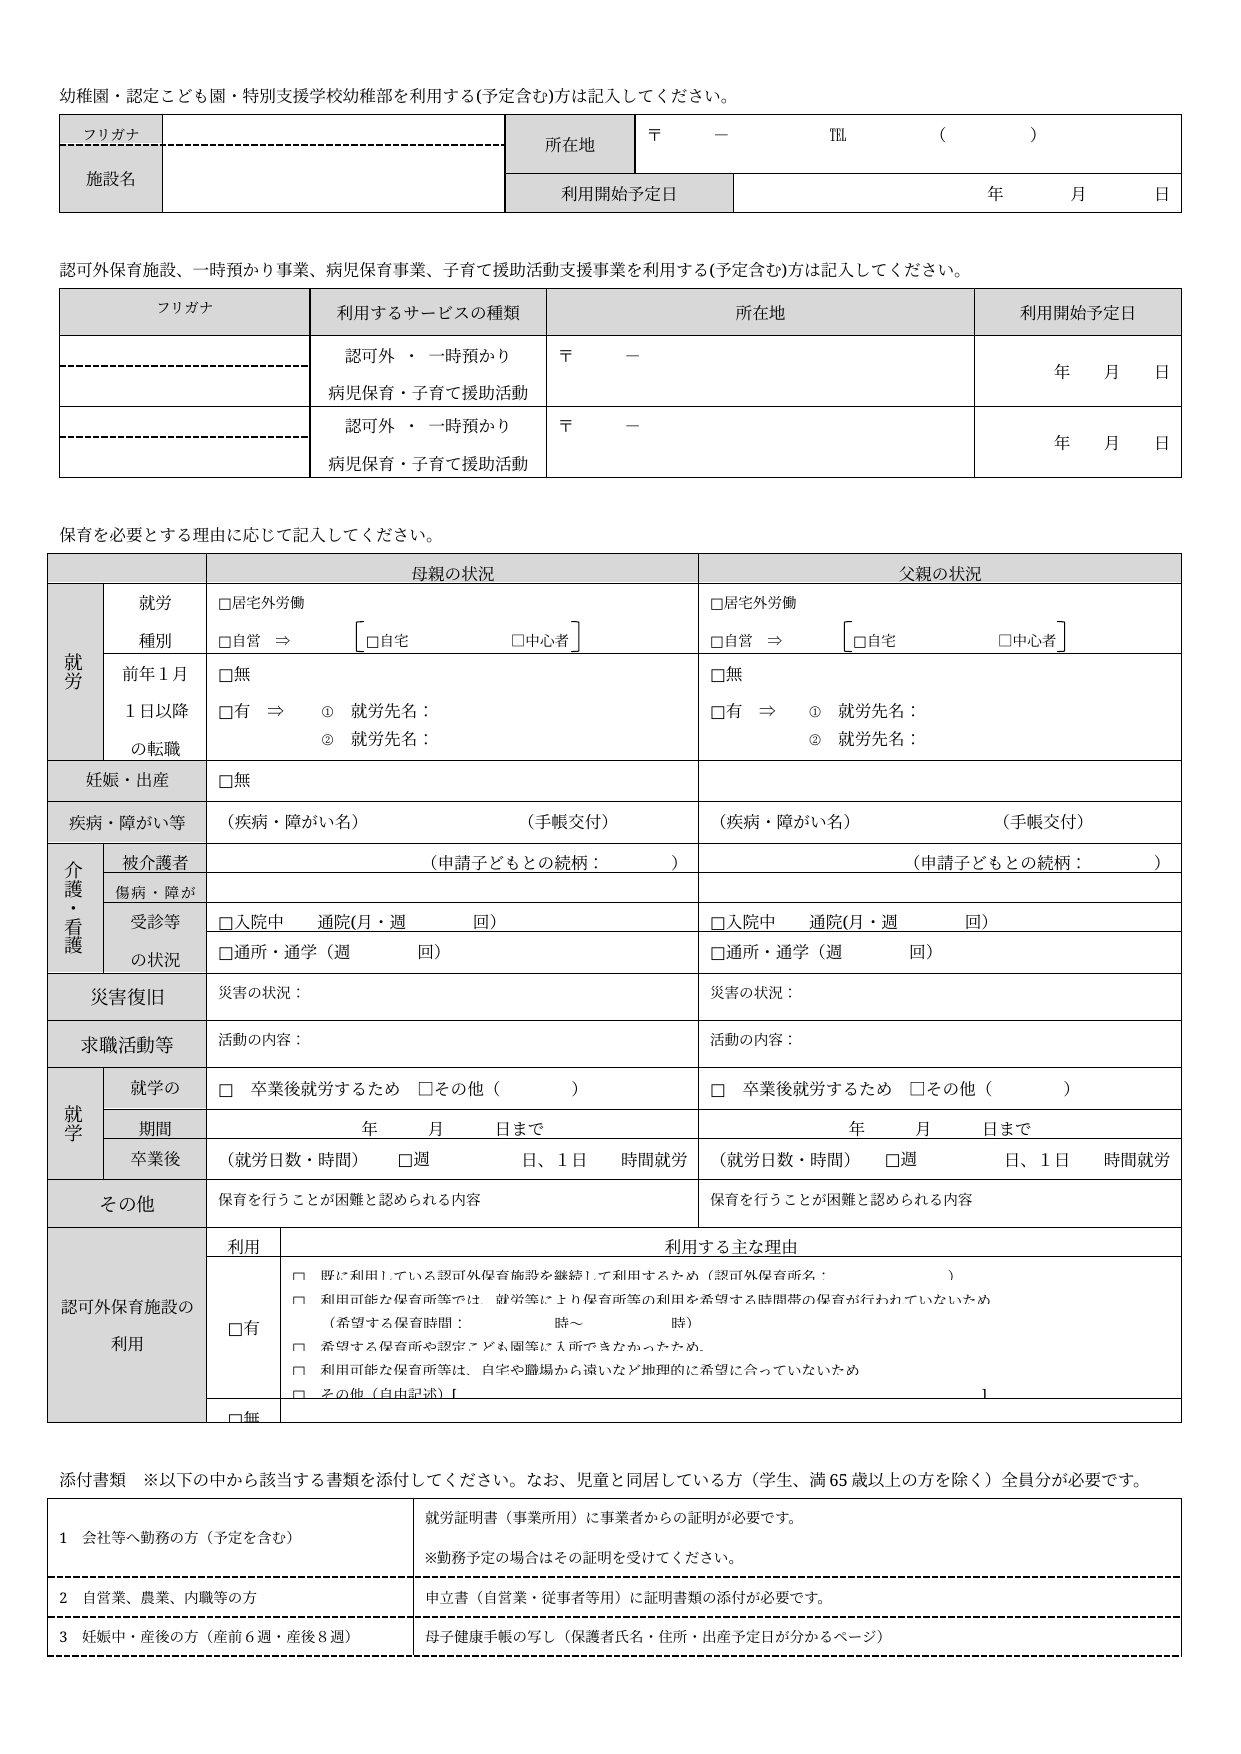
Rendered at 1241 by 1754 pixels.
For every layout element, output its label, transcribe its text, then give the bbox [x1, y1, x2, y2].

table_cell [60, 336, 309, 364]
table_cell □無 □有 ⇒ [699, 654, 797, 760]
table_cell 利用 [207, 1228, 280, 1256]
table_cell （希望する保育時間： 時～ 時） [281, 1304, 1181, 1327]
table_cell 年 月 日まで [699, 1110, 1181, 1138]
table_cell □ 希望する保育所や認定こども園等に入所できなかったため。 [281, 1327, 1181, 1351]
table_cell 保育を行うことが困難と認められる内容 [699, 1180, 1181, 1227]
table_cell [60, 365, 309, 406]
table_cell □自宅 □中心者 □自宅以外 □協力者 □その他： （ ） [842, 584, 1181, 653]
table_cell [207, 873, 698, 902]
table_header [163, 115, 504, 143]
text 添付書類 ※以下の中から該当する書類を添付してください。なお、児童と同居している方（学生、満65歳以上の方を除く）全員分が必要です。 [59, 1460, 1181, 1498]
text 幼稚園・認定こども園・特別支援学校幼稚部を利用する(予定含む)方は記入してください。 [59, 77, 1181, 114]
table_cell 就学 [48, 1068, 103, 1179]
table_header 所在地 [547, 289, 974, 335]
table_cell ① 就労先名： 就労期間： から [797, 654, 1181, 718]
table_cell [60, 436, 309, 477]
table_cell ① 就労先名： 就労期間： から [310, 654, 698, 718]
text 認可外保育施設、一時預かり事業、病児保育事業、子育て援助活動支援事業を利用する(予定含む)方は記入してください。 [59, 250, 1181, 288]
table_cell ② 就労先名： 就労期間： から [797, 718, 1181, 760]
table_cell □無 □有 ⇒ [207, 654, 310, 760]
table_cell 被介護者 [104, 844, 206, 872]
table_cell 申立書（自営業・従事者等用）に証明書類の添付が必要です。 [414, 1576, 1181, 1616]
table_cell 前年１月１日以降の転職 [104, 654, 206, 760]
table_cell [699, 761, 1181, 801]
table_cell □ 卒業後就労するため □その他（ ） [699, 1068, 1181, 1108]
table_cell （申請子どもとの続柄： ） [699, 844, 1181, 872]
table_cell □週 □月 [871, 1139, 930, 1179]
table_cell 〒 － ℡： － － [547, 336, 974, 406]
table_header 利用開始予定日 [975, 289, 1181, 335]
table_cell □入院中 通院(月・週 回） [207, 903, 698, 931]
table_cell 受診等 の状況 [104, 903, 206, 972]
table_cell 母子健康手帳の写し（保護者氏名・住所・出産予定日が分かるページ） [414, 1616, 1181, 1655]
table_cell □無 □有 ⇒ （予定日） 年 月 日 [207, 761, 698, 801]
table_cell 災害復旧 [48, 974, 206, 1020]
table_cell 就労 [48, 584, 103, 760]
table_cell [60, 407, 309, 436]
table_cell 災害の状況： [699, 974, 1181, 1020]
table_header 利用するサービスの種類 [311, 289, 546, 335]
table_cell □週 □月 [384, 1139, 443, 1179]
table_cell 〒 － ℡： － － [547, 407, 974, 477]
table_cell [281, 1399, 1181, 1422]
table_cell 活動の内容： [207, 1021, 698, 1067]
table_cell （疾病・障がい名） （手帳交付） □ 有 □ 無 [207, 802, 698, 842]
table_cell 施設名 [60, 144, 162, 212]
table_cell 3 妊娠中・産後の方（産前６週・産後８週） [48, 1616, 413, 1655]
table_cell □無 [207, 1399, 280, 1422]
table_cell □通所・通学（週 回） 施設名（ ） [207, 932, 698, 972]
table_cell 疾病・障がい等 [48, 802, 206, 842]
table_cell 年 月 日まで [207, 1110, 698, 1138]
table_cell 活動の内容： [699, 1021, 1181, 1067]
table_cell □ 利用可能な保育所等では、就労等により保育所等の利用を希望する時間帯の保育が行われていないため [281, 1280, 1181, 1303]
table_cell □自宅 □中心者 □自宅以外 □協力者 □その他： （ ） [354, 584, 698, 653]
table_cell 年 月 日 [975, 336, 1181, 406]
table_cell 就学の 目的 [104, 1068, 206, 1108]
table_cell ② 就労先名： 就労期間： から [310, 718, 698, 760]
table_cell （疾病・障がい名） （手帳交付） □ 有 □ 無 [699, 802, 1181, 842]
table_header 父親の状況 [699, 554, 1181, 582]
table_cell [163, 144, 504, 212]
table_cell 災害の状況： [207, 974, 698, 1020]
table_cell [699, 873, 1181, 902]
table_cell □居宅外労働 □自営 ⇒ □内職 [699, 584, 842, 653]
table_cell 認可外 ・ 一時預かり 病児保育・子育て援助活動 [311, 336, 546, 406]
table_cell □通所・通学（週 回） 施設名（ ） [699, 932, 1181, 972]
table_cell 求職活動等 [48, 1021, 206, 1067]
table_header フリガナ 施設名 [60, 289, 309, 335]
table_cell 期間 [104, 1110, 206, 1138]
table_cell 利用する主な理由 [281, 1228, 1181, 1256]
table_cell 2 自営業、農業、内職等の方 [48, 1576, 413, 1616]
table_cell □ 利用可能な保育所等は、自宅や職場から遠いなど地理的に希望に合っていないため [281, 1351, 1181, 1374]
table_cell 就労 種別 [104, 584, 206, 653]
table_header [48, 554, 206, 582]
table_cell その他 [48, 1180, 206, 1227]
table_header 1 会社等へ勤務の方（予定を含む） [48, 1499, 413, 1576]
table_cell （就労日数・時間） [699, 1139, 871, 1179]
table_cell 年 月 日 [975, 407, 1181, 477]
table_cell 卒業後 の予定 [104, 1139, 206, 1179]
table_cell 介護・看護 [48, 844, 103, 972]
table_cell □ その他（自由記述）[ ] [281, 1375, 1181, 1398]
table_cell 認可外保育施設の利用 [48, 1228, 206, 1422]
table_cell 年 月 日 [734, 174, 1181, 212]
table_cell 日、１日 時間就労 [443, 1139, 698, 1179]
table_header フリガナ [60, 115, 162, 143]
table_cell □ 卒業後就労するため □その他（ ） [207, 1068, 698, 1108]
table_cell （就労日数・時間） [207, 1139, 384, 1179]
table_cell □居宅外労働 □自営 ⇒ □内職 [207, 584, 354, 653]
table_cell □ 既に利用している認可外保育施設を継続して利用するため（認可外保育所名： ） [281, 1257, 1181, 1280]
table_cell □入院中 通院(月・週 回） [699, 903, 1181, 931]
table_cell 妊娠・出産 （申請時点） [48, 761, 206, 801]
table_cell 傷病・障がい [104, 873, 206, 902]
table_header 母親の状況 [207, 554, 698, 582]
table_cell 日、１日 時間就労 [930, 1139, 1181, 1179]
table_cell 認可外 ・ 一時預かり 病児保育・子育て援助活動 [311, 407, 546, 477]
table_header 所在地 [506, 115, 634, 173]
table_cell □有 [207, 1257, 280, 1398]
text 保育を必要とする理由に応じて記入してください。 [59, 515, 1181, 553]
table_header 〒 － ℡ （ ） [636, 115, 1181, 173]
table_cell 保育を行うことが困難と認められる内容 [207, 1180, 698, 1227]
table_cell （申請子どもとの続柄： ） [207, 844, 698, 872]
table_header 就労証明書（事業所用）に事業者からの証明が必要です。 [414, 1499, 1181, 1536]
table_cell 利用開始予定日 [506, 174, 733, 212]
table_cell ※勤務予定の場合はその証明を受けてください。 [414, 1536, 1181, 1576]
